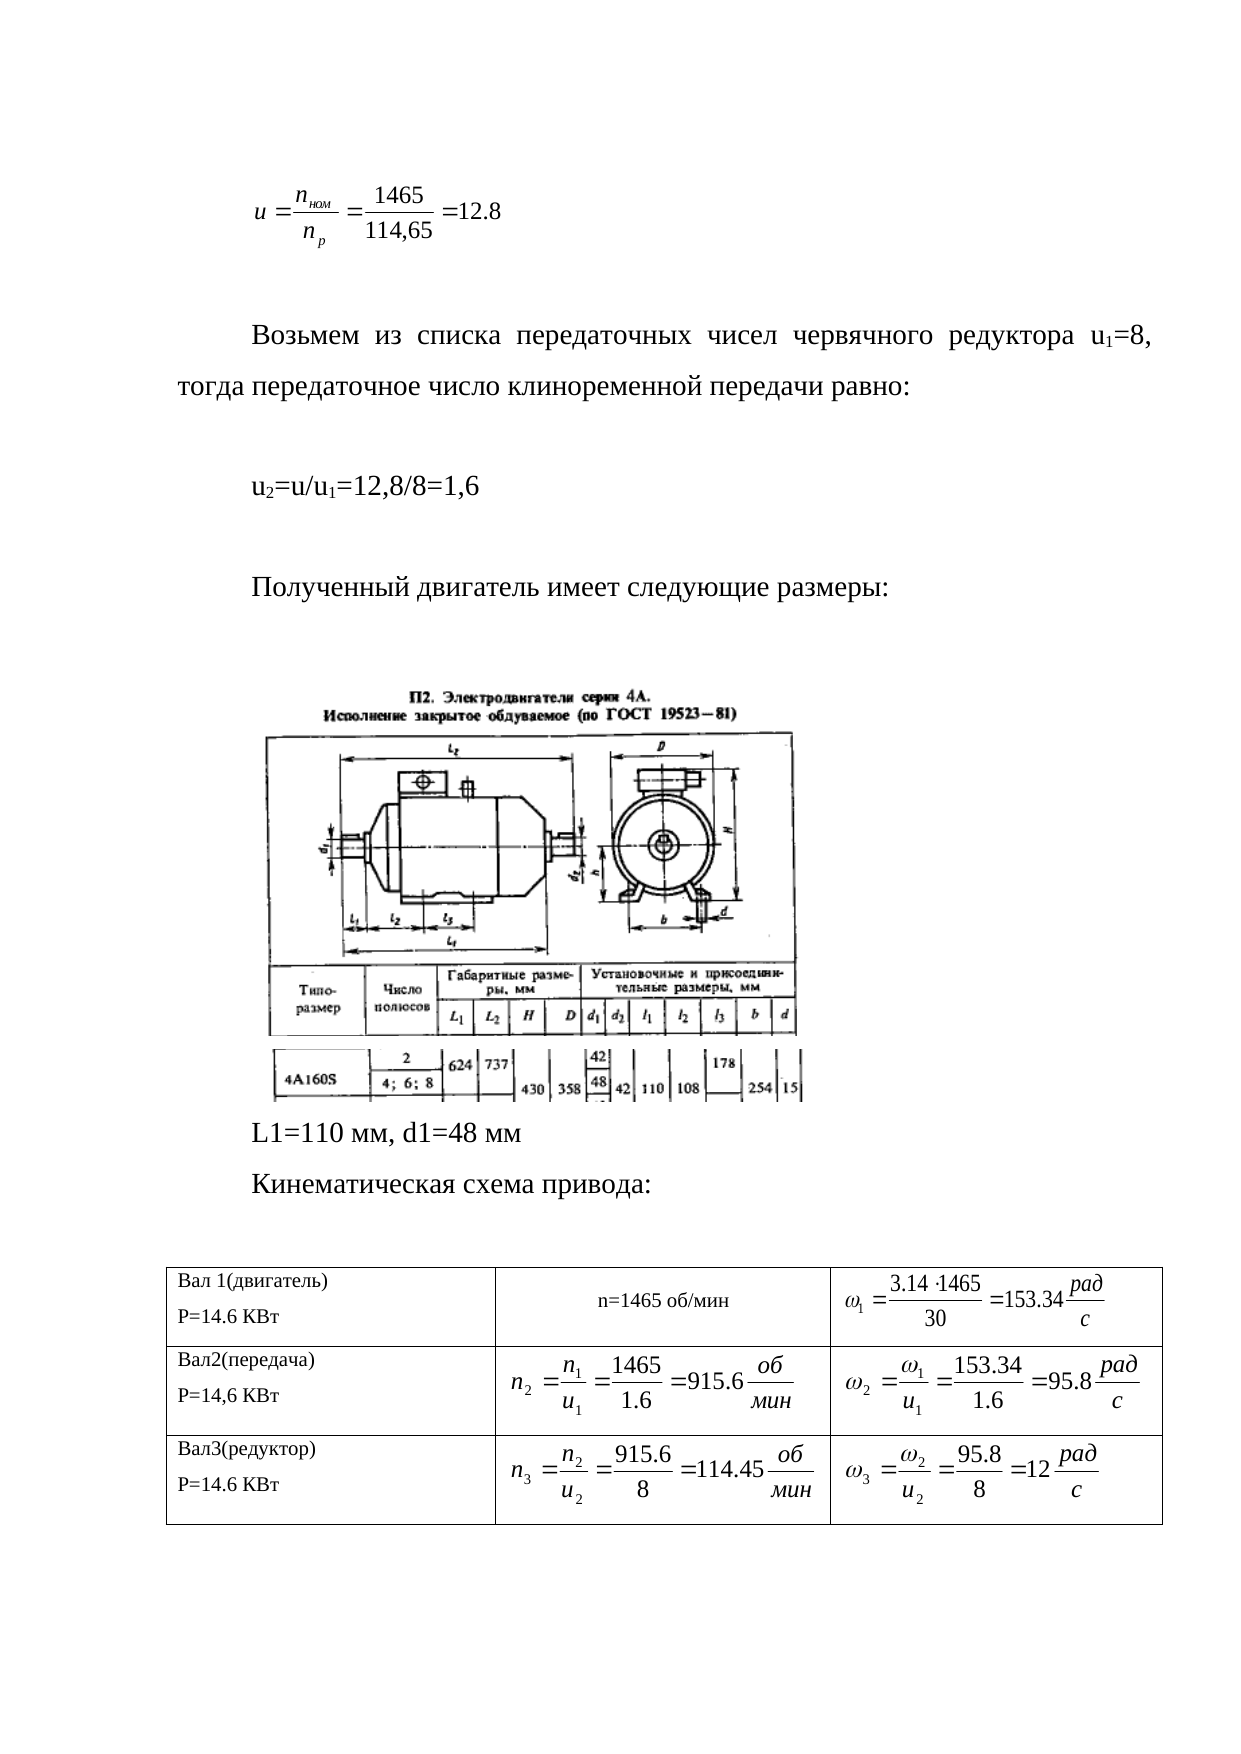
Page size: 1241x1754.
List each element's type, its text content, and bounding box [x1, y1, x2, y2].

table_cell Вал2(передача) P=14,6 КВт [167, 1347, 495, 1435]
text L1=110 мм, d1=48 мм [177, 1116, 1152, 1149]
table_header Вал 1(двигатель) P=14.6 КВт [167, 1268, 495, 1346]
table_cell [831, 1347, 1162, 1435]
table_header [831, 1268, 1162, 1346]
table_cell Вал3(редуктор) P=14.6 КВт [167, 1436, 495, 1524]
text u2=u/u1=12,8/8=1,6 [177, 468, 1152, 502]
text Возьмем из списка передаточных чисел червячного редуктора u1=8, тогда передаточное число клиноременной передачи равно: [177, 317, 1152, 401]
table_cell [831, 1436, 1162, 1524]
picture [251, 1049, 836, 1102]
table_cell [496, 1347, 830, 1435]
picture [251, 669, 836, 1036]
table_cell [496, 1436, 830, 1524]
text Полученный двигатель имеет следующие размеры: [177, 569, 1152, 602]
text Кинематическая схема привода: [177, 1166, 1152, 1199]
table_header n=1465 об/мин [496, 1268, 830, 1346]
